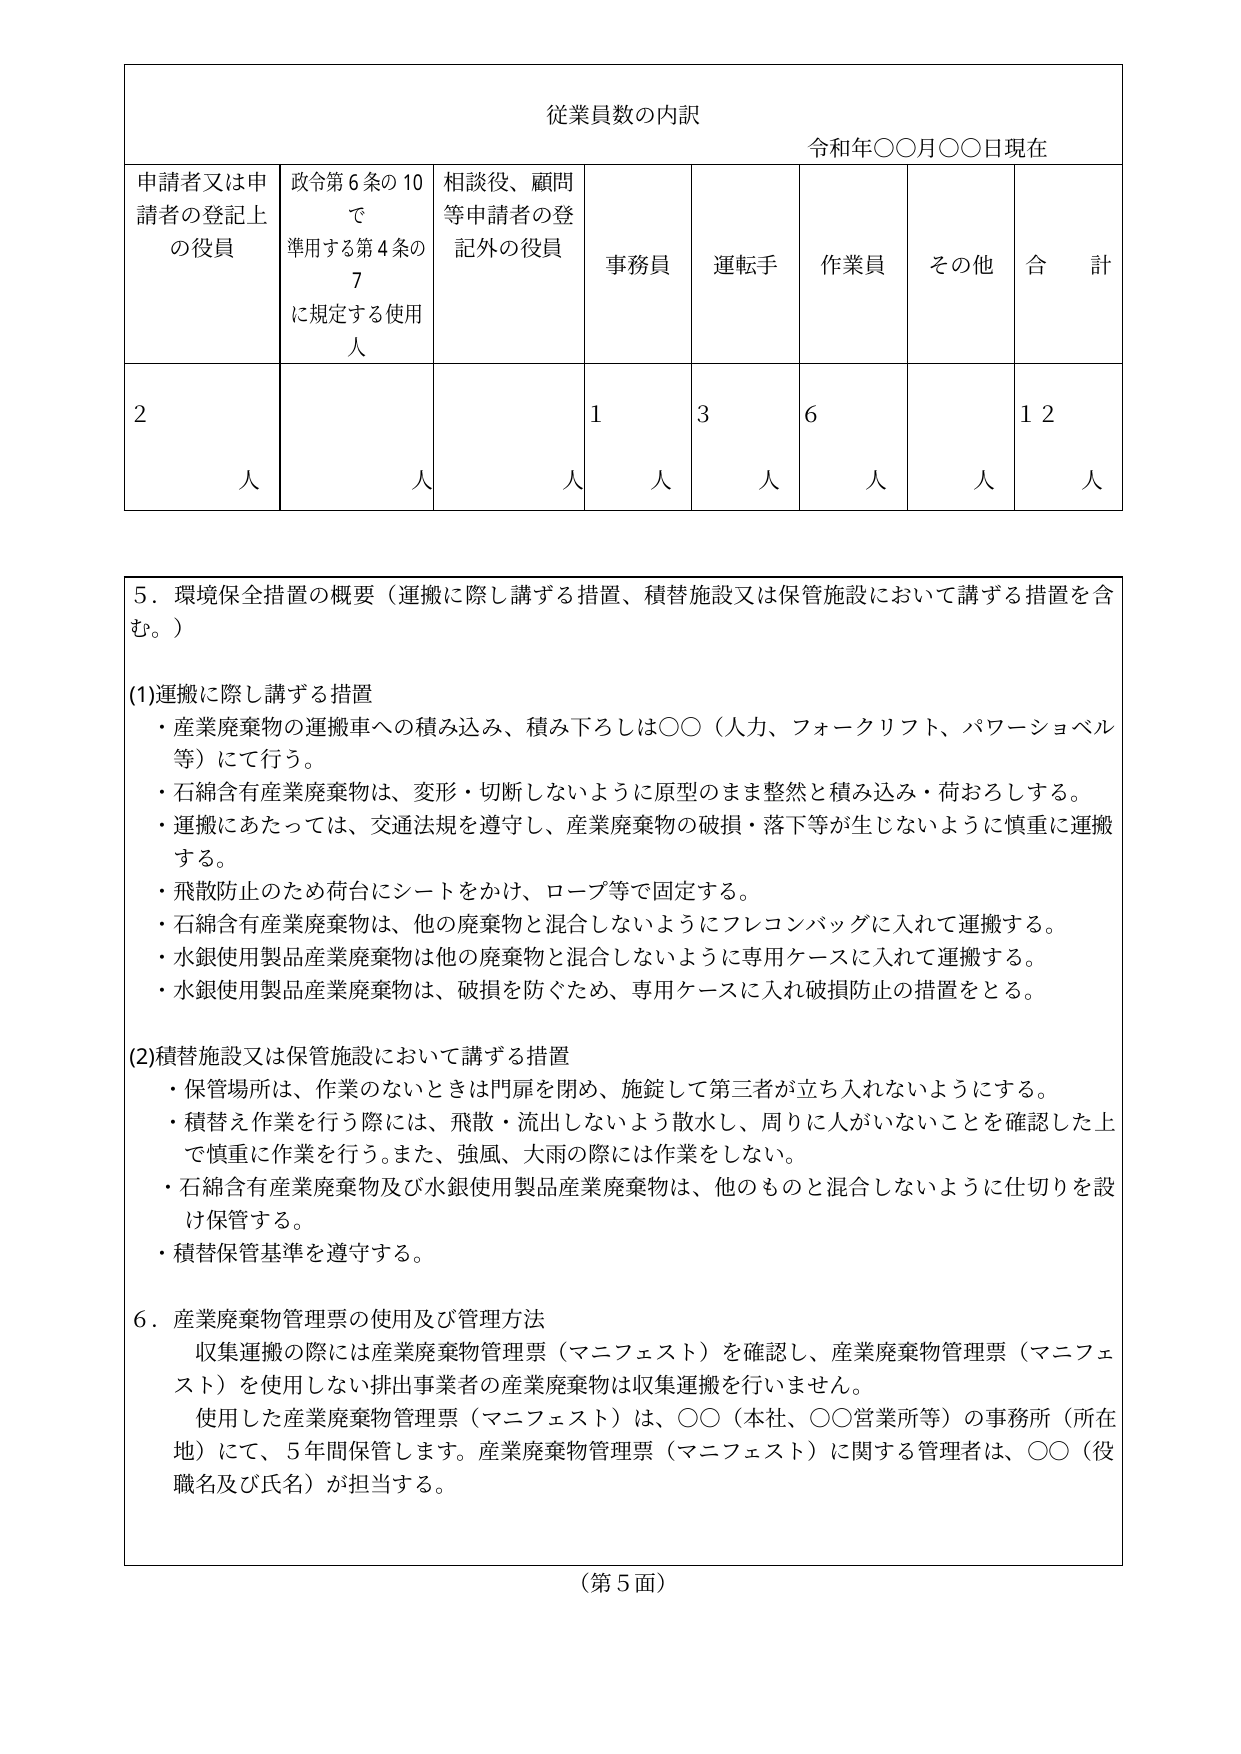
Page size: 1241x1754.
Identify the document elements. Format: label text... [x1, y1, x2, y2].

table_cell 人 [434, 364, 584, 509]
table_header ５．環境保全措置の概要（運搬に際し講ずる措置、積替施設又は保管施設において講ずる措置を含む。） (1)運搬に際し講ずる措置 ・産業廃棄物の運搬車への積み込み、積み下ろしは○○（人力、フォークリフト、パワーショベル等）にて行う。 ・石綿含有産業廃棄物は、変形・切断しないように原型のまま整然と積み込み・荷おろしする。 ・運搬にあたっては、交通法規を遵守し、産業廃棄物の破損・落下等が生じないように慎重に運搬する。 ・飛散防止のため荷台にシートをかけ、ロープ等で固定する。 ・石綿含有産業廃棄物は、他の廃棄物と混合しないようにフレコンバッグに入れて運搬する。 ・水銀使用製品産業廃棄物は他の廃棄物と混合しないように専用ケースに入れて運搬する。 ・水銀使用製品産業廃棄物は、破損を防ぐため、専用ケースに入れ破損防止の措置をとる。 (2)積替施設又は保管施設において講ずる措置 ・保管場所は、作業のないときは門扉を閉め、施錠して第三者が立ち入れないようにする。 ・積替え作業を行う際には、飛散・流出しないよう散水し、周りに人がいないことを確認した上で慎重に作業を行う｡また、強風、大雨の際には作業をしない。 ・石綿含有産業廃棄物及び水銀使用製品産業廃棄物は、他のものと混合しないように仕切りを設け保管する。 ・積替保管基準を遵守する。 ６．産業廃棄物管理票の使用及び管理方法 収集運搬の際には産業廃棄物管理票（マニフェスト）を確認し、産業廃棄物管理票（マニフェスト）を使用しない排出事業者の産業廃棄物は収集運搬を行いません。 使用した産業廃棄物管理票（マニフェスト）は、○○（本社、○○営業所等）の事務所（所在地）にて、５年間保管します。産業廃棄物管理票（マニフェスト）に関する管理者は、○○（役職名及び氏名）が担当する。 [125, 578, 1122, 1565]
table_cell ２ 人 [125, 364, 279, 509]
table_cell 作業員 [800, 165, 907, 362]
table_cell 人 [908, 364, 1014, 509]
table_cell 相談役、顧問等申請者の登記外の役員 [434, 165, 584, 362]
table_cell 人 [281, 364, 433, 509]
table_cell 事務員 [585, 165, 691, 362]
table_cell ３ 人 [692, 364, 799, 509]
table_cell 合 計 [1015, 165, 1122, 362]
table_cell ６ 人 [800, 364, 907, 509]
text （第５面） [124, 1566, 1122, 1599]
table_cell 運転手 [692, 165, 799, 362]
table_cell １２ 人 [1015, 364, 1122, 509]
table_cell その他 [908, 165, 1014, 362]
table_cell １ 人 [585, 364, 691, 509]
table_cell 政令第6条の10で 準用する第4条の7 に規定する使用人 [281, 165, 433, 362]
table_cell 申請者又は申請者の登記上の役員 [125, 165, 279, 362]
